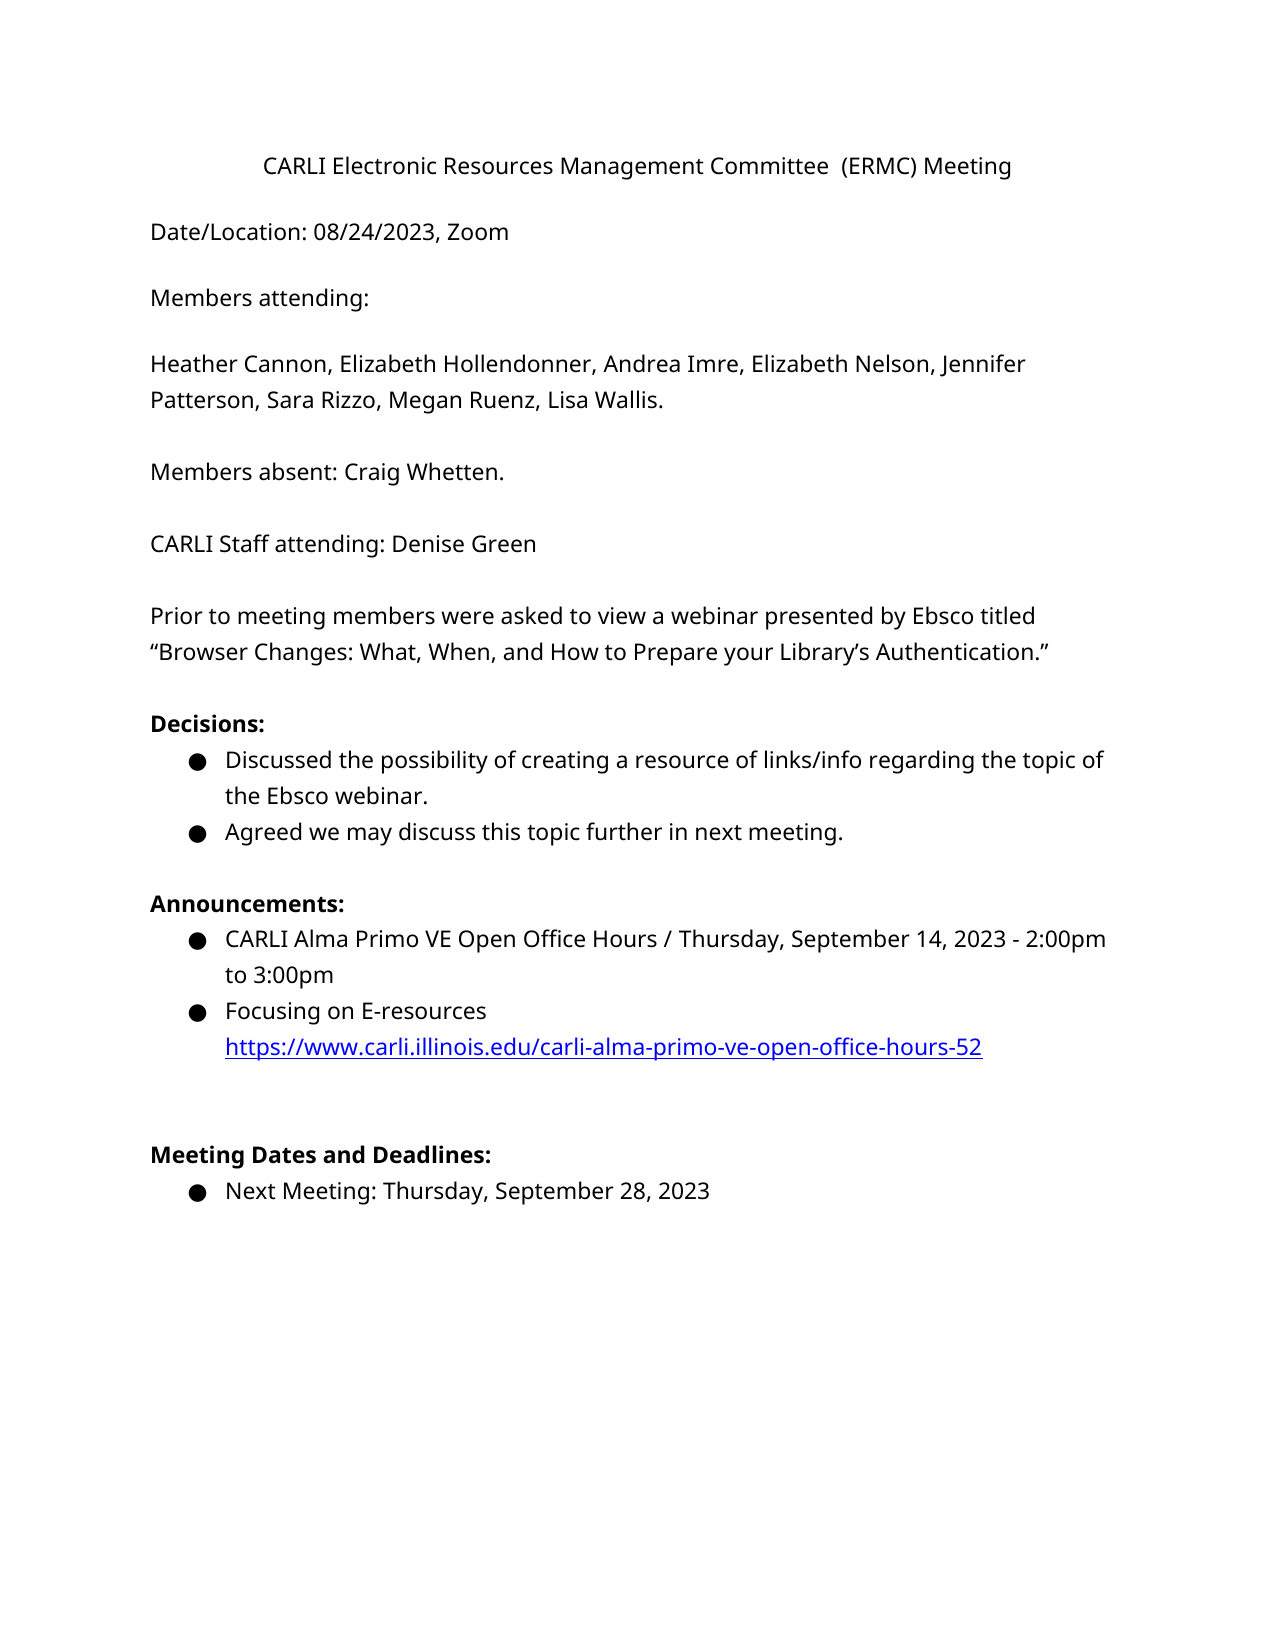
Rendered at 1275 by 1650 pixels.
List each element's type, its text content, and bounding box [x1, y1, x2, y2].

list Discussed the possibility of creating a resource of links/info regarding the topic of the Ebsco webinar. [187, 744, 1125, 811]
text Announcements: [150, 887, 1125, 919]
text Members attending: [150, 282, 1125, 313]
text Prior to meeting members were asked to view a webinar presented by Ebsco titled “Browser Changes: What, When, and How to Prepare your Library’s Authentication.” [150, 600, 1125, 667]
text Date/Location: 08/24/2023, Zoom [150, 216, 1125, 247]
text Heather Cannon, Elizabeth Hollendonner, Andrea Imre, Elizabeth Nelson, Jennifer Patterson, Sara Rizzo, Megan Ruenz, Lisa Wallis. [150, 348, 1125, 416]
list Focusing on E-resources https://www.carli.illinois.edu/carli-alma-primo-ve-open-office-hours-52 [187, 995, 1125, 1062]
list CARLI Alma Primo VE Open Office Hours / Thursday, September 14, 2023 - 2:00pm to 3:00pm [187, 923, 1125, 991]
text Decisions: [150, 708, 1125, 739]
list Agreed we may discuss this topic further in next meeting. [187, 816, 1125, 847]
text CARLI Electronic Resources Management Committee (ERMC) Meeting [150, 150, 1125, 181]
text Meeting Dates and Deadlines: [150, 1139, 1125, 1170]
text CARLI Staff attending: Denise Green [150, 528, 1125, 559]
text Members absent: Craig Whetten. [150, 456, 1125, 487]
list Next Meeting: Thursday, September 28, 2023 [187, 1175, 1125, 1206]
